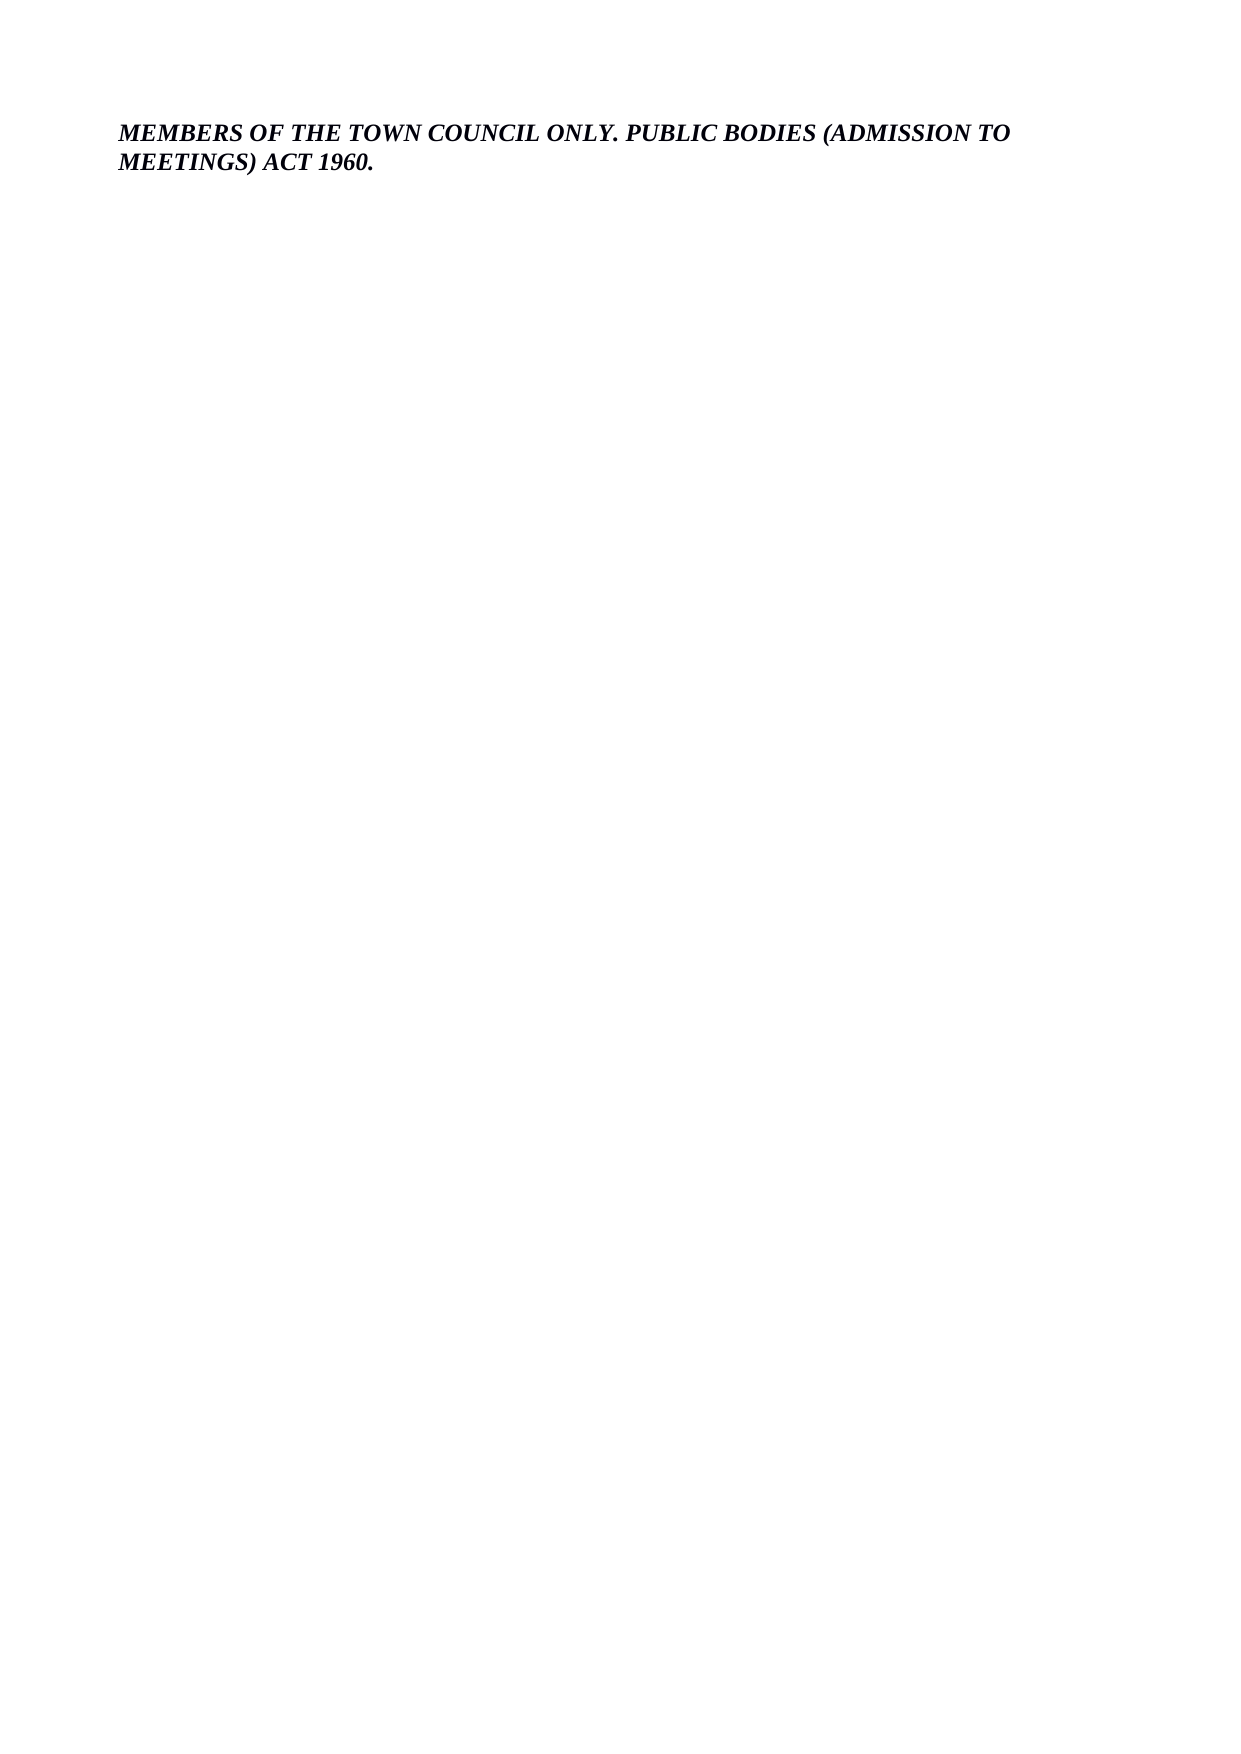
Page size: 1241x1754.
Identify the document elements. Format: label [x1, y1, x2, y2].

text [118, 118, 1122, 176]
